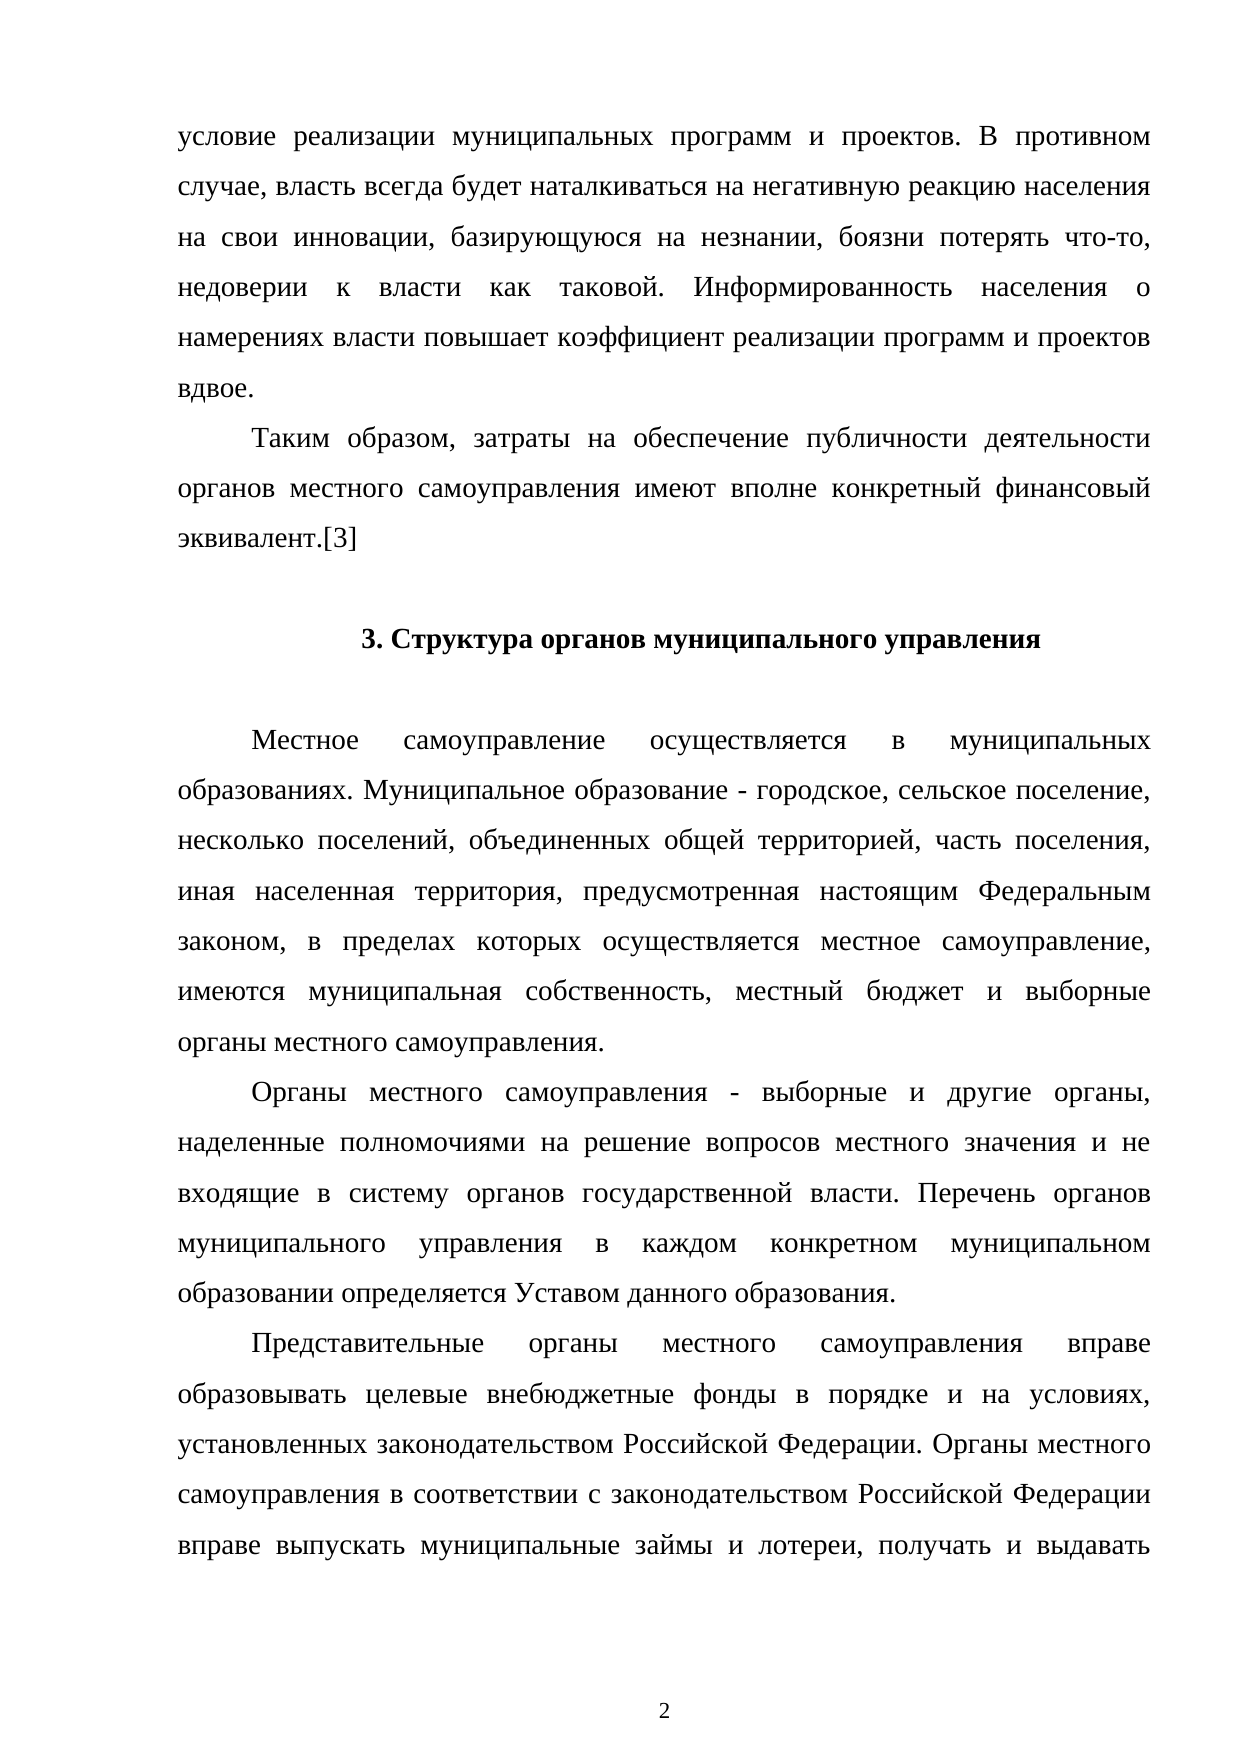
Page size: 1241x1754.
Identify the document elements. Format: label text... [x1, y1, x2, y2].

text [177, 1326, 1152, 1560]
text Органы местного самоуправления - выборные и другие органы, наделенные полномочиями на решение вопросов местного значения и не входящие в систему органов государственной власти. Перечень органов муниципального управления в каждом конкретном муниципальном образовании определяется Уставом данного образования. [177, 1074, 1152, 1309]
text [177, 118, 1152, 403]
text Местное самоуправление осуществляется в муниципальных образованиях. Муниципальное образование - городское, сельское поселение, несколько поселений, объединенных общей территорией, часть поселения, иная населенная территория, предусмотренная настоящим Федеральным законом, в пределах которых осуществляется местное самоуправление, имеются муниципальная собственность, местный бюджет и выборные органы местного самоуправления. [177, 722, 1152, 1057]
subtitle 3. Структура органов муниципального управления [177, 621, 1152, 655]
text Таким образом, затраты на обеспечение публичности деятельности органов местного самоуправления имеют вполне конкретный финансовый эквивалент.[3] [177, 420, 1152, 554]
